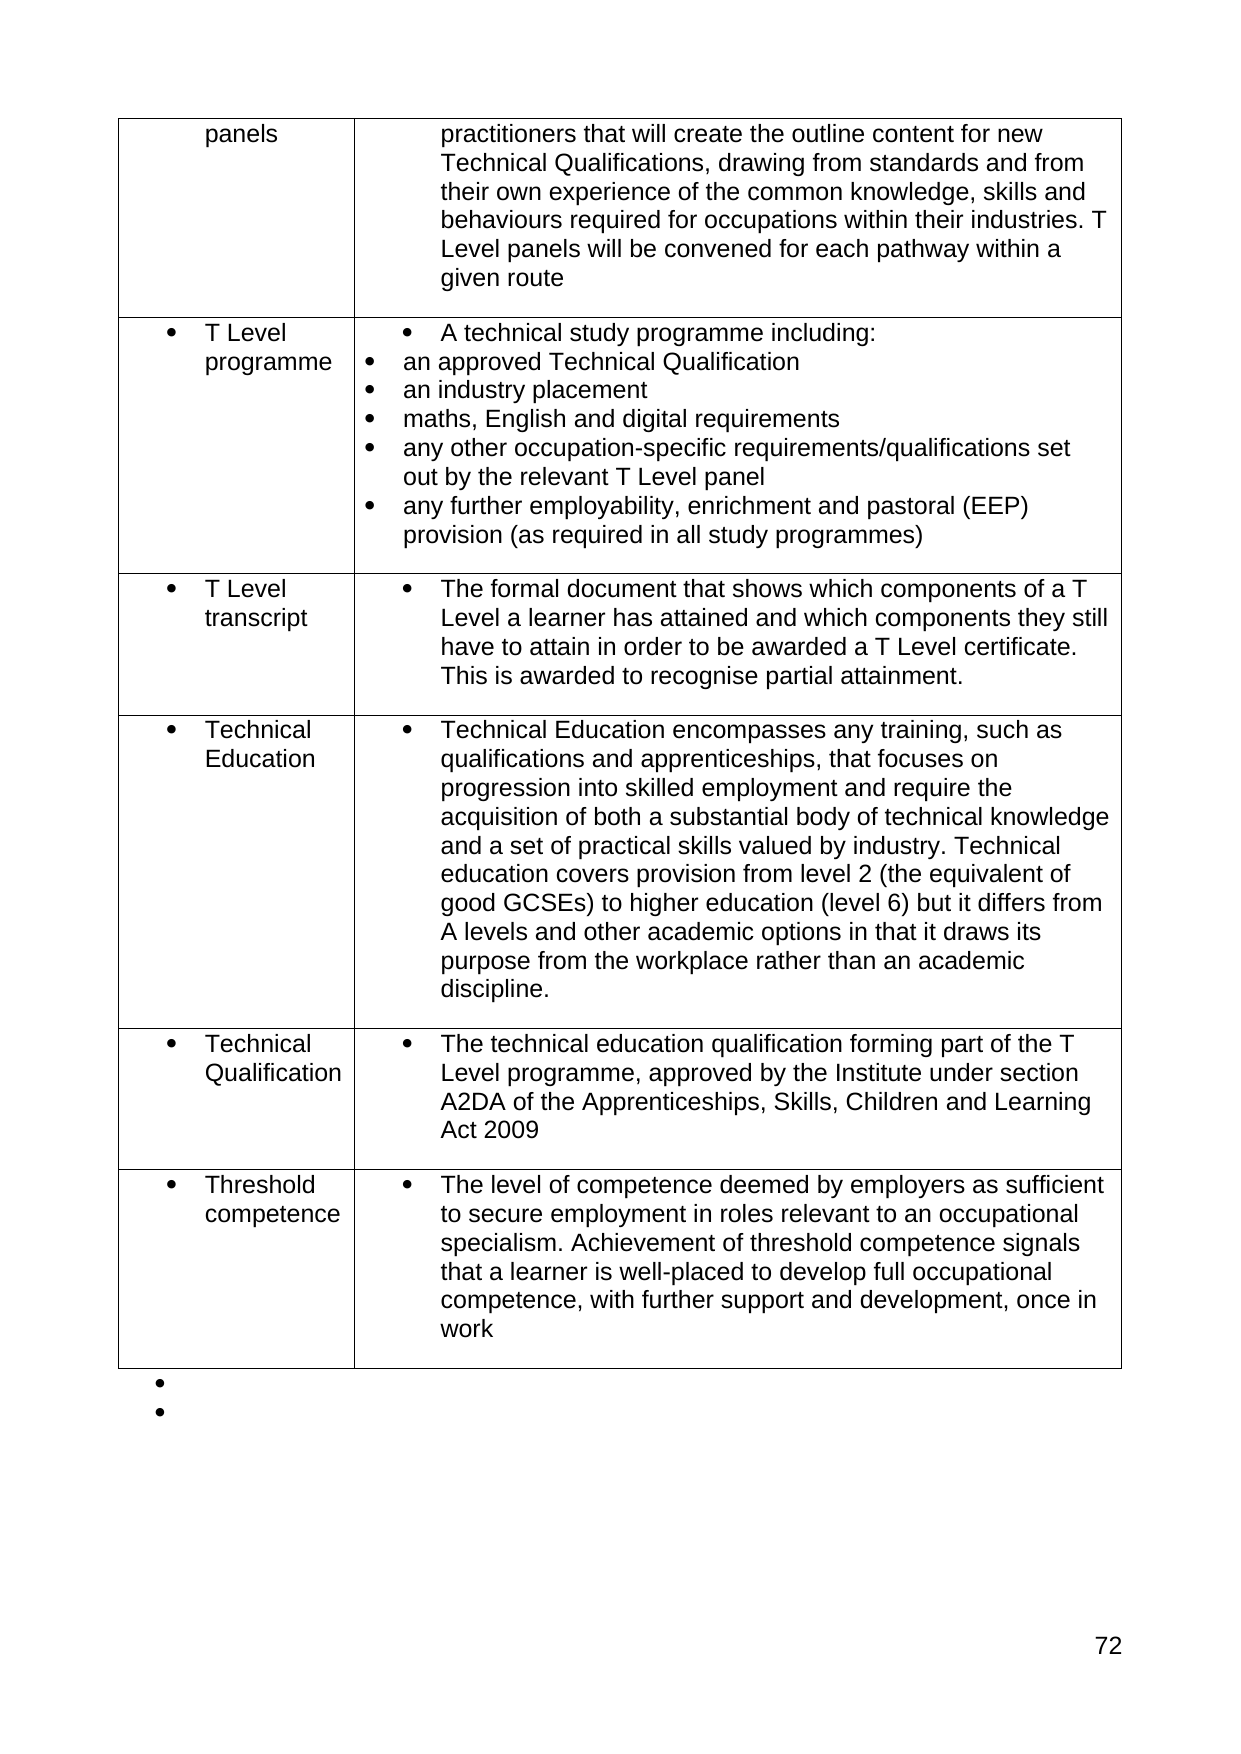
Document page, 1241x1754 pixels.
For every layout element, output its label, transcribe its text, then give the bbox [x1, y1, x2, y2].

table_cell Technical Qualification [119, 1029, 354, 1169]
table_cell The technical education qualification forming part of the T Level programme, approved by the Institute under section A2DA of the Apprenticeships, Skills, Children and Learning Act 2009 [355, 1029, 1121, 1169]
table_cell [355, 119, 1121, 317]
table_cell Technical Education encompasses any training, such as qualifications and apprenticeships, that focuses on progression into skilled employment and require the acquisition of both a substantial body of technical knowledge and a set of practical skills valued by industry. Technical education covers provision from level 2 (the equivalent of good GCSEs) to higher education (level 6) but it differs from A levels and other academic options in that it draws its purpose from the workplace rather than an academic discipline. [355, 716, 1121, 1028]
table_cell T Level panels [119, 119, 354, 317]
table_cell Technical Education [119, 716, 354, 1028]
table_cell A technical study programme including: an approved Technical Qualification an industry placement maths, English and digital requirements any other occupation-specific requirements/qualifications set out by the relevant T Level panel any further employability, enrichment and pastoral (EEP) provision (as required in all study programmes) [355, 318, 1121, 573]
table_cell T Level transcript [119, 574, 354, 714]
table_cell T Level programme [119, 318, 354, 573]
table_cell The formal document that shows which components of a T Level a learner has attained and which components they still have to attain in order to be awarded a T Level certificate. This is awarded to recognise partial attainment. [355, 574, 1121, 714]
table_cell The level of competence deemed by employers as sufficient to secure employment in roles relevant to an occupational specialism. Achievement of threshold competence signals that a learner is well-placed to develop full occupational competence, with further support and development, once in work [355, 1170, 1121, 1368]
table_cell Threshold competence [119, 1170, 354, 1368]
